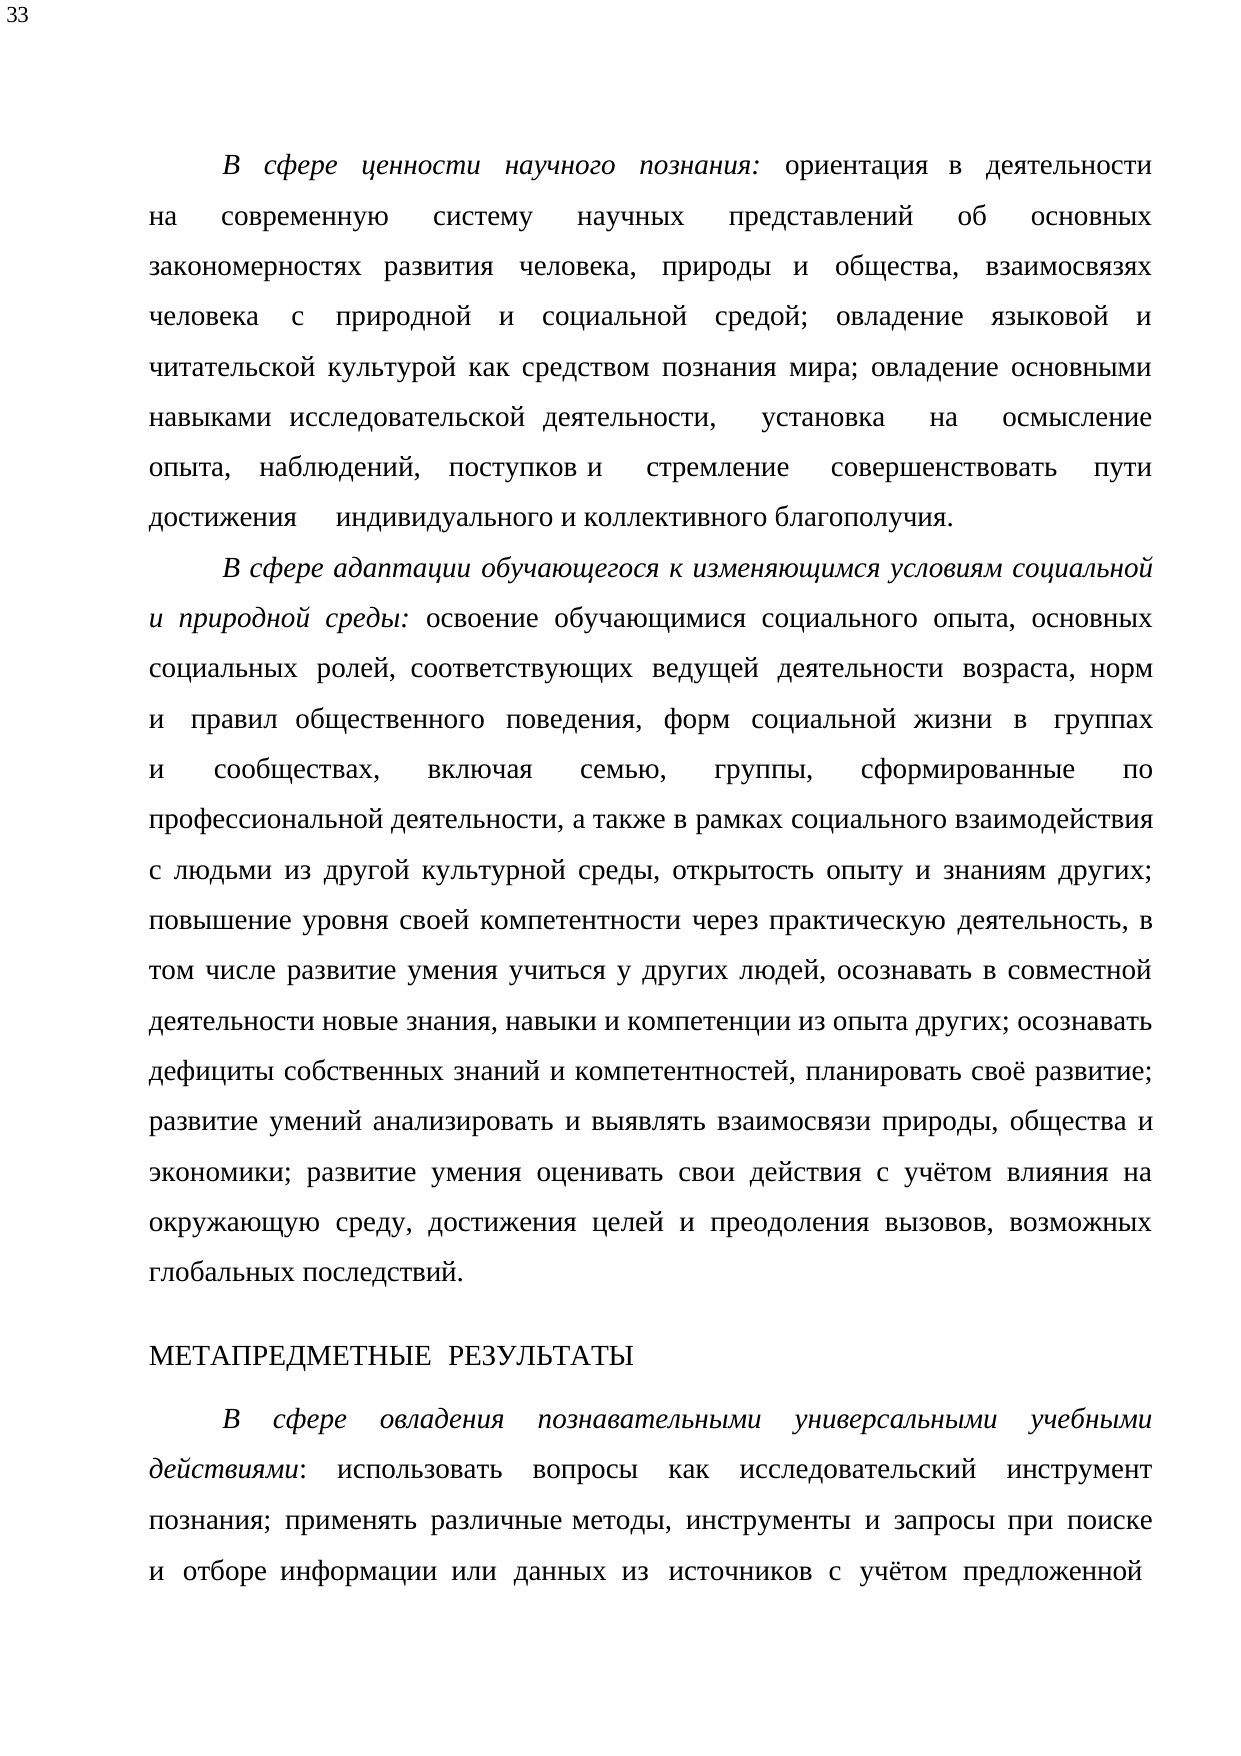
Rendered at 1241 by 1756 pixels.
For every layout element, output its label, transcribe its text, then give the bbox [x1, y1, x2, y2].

text В сфере ценности научного познания: ориентация в деятельности на современную систему научных представлений об основных закономерностях развития человека, природы и общества, взаимосвязях человека с природной и социальной средой; овладение языковой и читательской культурой как средством познания мира; овладение основными навыками исследовательской деятельности, установка на осмысление опыта, наблюдений, поступков и стремление совершенствовать пути достижения индивидуального и коллективного благополучия. [148, 147, 1152, 533]
text В сфере овладения познавательными универсальными учебными действиями: использовать вопросы как исследовательский инструмент познания; применять различные методы, инструменты и запросы при поиске и отборе информации или данных из источников с учётом предложенной [148, 1401, 1153, 1586]
text МЕТАПРЕДМЕТНЫЕ РЕЗУЛЬТАТЫ [148, 1338, 1167, 1372]
text В сфере адаптации обучающегося к изменяющимся условиям социальной и природной среды: освоение обучающимися социального опыта, основных социальных ролей, соответствующих ведущей деятельности возраста, норм и правил общественного поведения, форм социальной жизни в группах и сообществах, включая семью, группы, сформированные по профессиональной деятельности, а также в рамках социального взаимодействия с людьми из другой культурной среды, открытость опыту и знаниям других; повышение уровня своей компетентности через практическую деятельность, в том числе развитие умения учиться у других людей, осознавать в совместной деятельности новые знания, навыки и компетенции из опыта других; осознавать дефициты собственных знаний и компетентностей, планировать своё развитие; развитие умений анализировать и выявлять взаимосвязи природы, общества и экономики; развитие умения оценивать свои действия с учётом влияния на окружающую среду, достижения целей и преодоления вызовов, возможных глобальных последствий. [148, 550, 1153, 1288]
